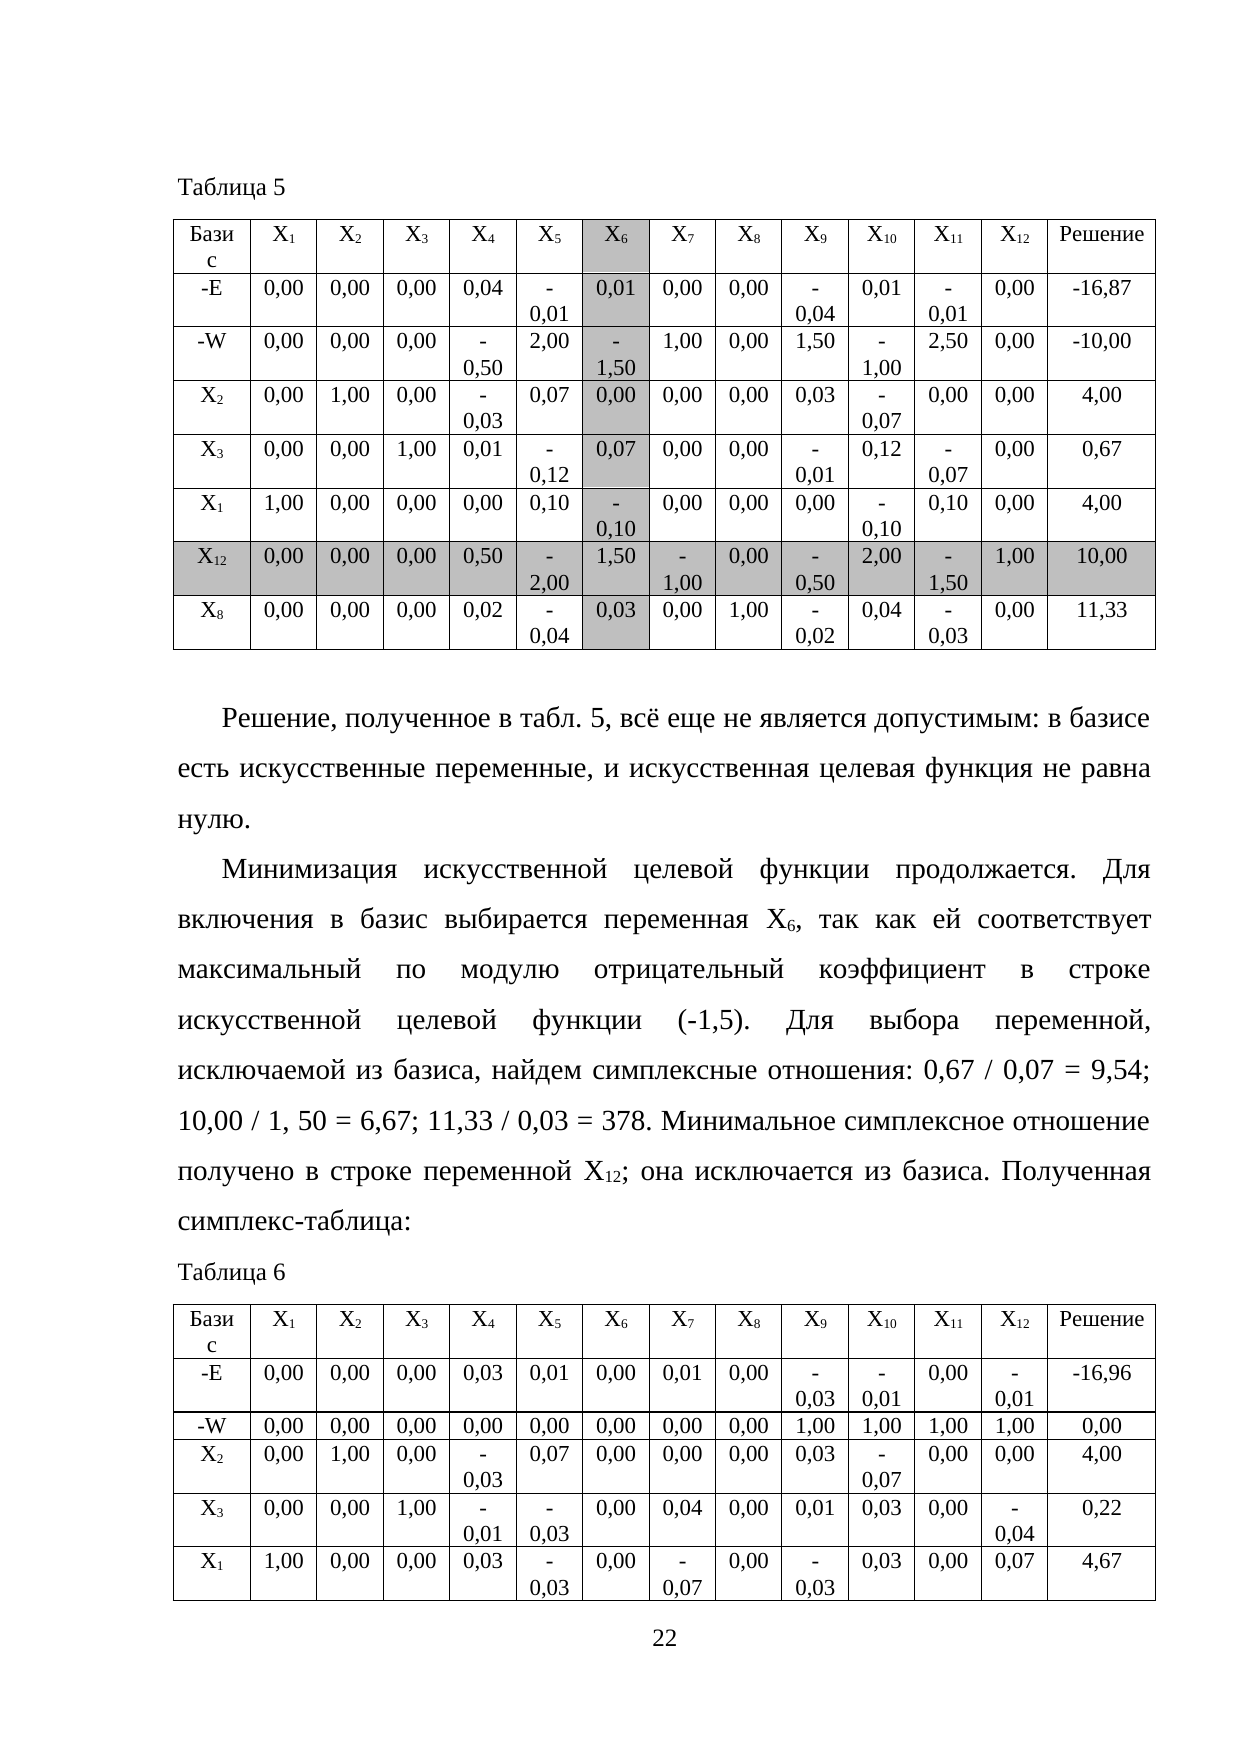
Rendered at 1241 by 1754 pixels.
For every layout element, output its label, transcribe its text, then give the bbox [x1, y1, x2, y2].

table_cell 0,00 [384, 327, 449, 380]
table_cell X2 [174, 381, 250, 434]
table_cell 0,00 [384, 1413, 449, 1439]
table_cell 0,00 [251, 435, 316, 487]
table_cell -0,03 [915, 596, 981, 649]
table_cell 1,00 [716, 596, 781, 649]
table_cell -0,07 [915, 435, 981, 487]
table_cell 0,00 [317, 489, 383, 541]
table_cell 0,00 [251, 1413, 316, 1439]
table_cell -0,04 [982, 1494, 1047, 1546]
table_cell -0,03 [450, 1440, 516, 1492]
table_cell 0,00 [982, 274, 1047, 326]
table_cell 0,00 [583, 1547, 649, 1600]
table_cell 0,07 [583, 435, 649, 487]
table_cell -0,01 [782, 435, 848, 487]
table_cell 0,03 [849, 1547, 914, 1600]
table_header X12 [982, 1305, 1047, 1358]
table_cell 0,00 [650, 381, 715, 434]
table_cell 0,00 [317, 596, 383, 649]
table_cell 0,00 [450, 1413, 516, 1439]
table_cell X12 [174, 542, 250, 595]
table_cell 0,00 [982, 327, 1047, 380]
table_cell 4,67 [1048, 1547, 1155, 1600]
table_cell 0,00 [915, 1547, 981, 1600]
table_header Базис [174, 1305, 250, 1358]
table_cell 10,00 [1048, 542, 1155, 595]
table_header X7 [650, 220, 715, 272]
table_cell 0,00 [583, 1440, 649, 1492]
table_cell 0,01 [849, 274, 914, 326]
table_cell 0,00 [317, 1359, 383, 1411]
table_cell 0,07 [517, 381, 582, 434]
table_cell 0,00 [317, 542, 383, 595]
table_cell 0,00 [782, 489, 848, 541]
table_cell 1,00 [915, 1413, 981, 1439]
table_cell 0,00 [716, 1440, 781, 1492]
table_cell -0,04 [782, 274, 848, 326]
table_header Решение [1048, 220, 1155, 272]
table_cell 0,00 [317, 1494, 383, 1546]
table_cell X3 [174, 435, 250, 487]
table_cell 0,00 [915, 1359, 981, 1411]
table_header X7 [650, 1305, 715, 1358]
table_cell 0,00 [716, 1547, 781, 1600]
table_cell 1,00 [251, 1547, 316, 1600]
table_header X5 [517, 1305, 582, 1358]
table_cell 4,00 [1048, 1440, 1155, 1492]
text Решение, полученное в табл. 5, всё еще не является допустимым: в базисе есть искусственные переменные, и искусственная целевая функция не равна нулю. [177, 700, 1152, 834]
table_cell -1,00 [650, 542, 715, 595]
table_cell 0,03 [782, 381, 848, 434]
table_cell 0,04 [650, 1494, 715, 1546]
table_cell 0,03 [849, 1494, 914, 1546]
table_cell 0,00 [384, 1440, 449, 1492]
table_cell 0,00 [915, 1494, 981, 1546]
table_cell -0,12 [517, 435, 582, 487]
table_header X4 [450, 1305, 516, 1358]
table_cell 0,00 [317, 435, 383, 487]
table_cell 0,00 [384, 274, 449, 326]
table_cell -0,10 [583, 489, 649, 541]
table_cell -16,87 [1048, 274, 1155, 326]
table_cell -0,01 [915, 274, 981, 326]
table_cell -0,02 [782, 596, 848, 649]
table_cell 1,00 [317, 381, 383, 434]
table_cell 0,01 [517, 1359, 582, 1411]
table_cell 0,00 [450, 489, 516, 541]
table_cell 0,03 [450, 1547, 516, 1600]
table_cell 0,00 [251, 274, 316, 326]
table_cell 0,00 [915, 381, 981, 434]
table_cell X8 [174, 596, 250, 649]
table_header X8 [716, 1305, 781, 1358]
table_cell -0,07 [650, 1547, 715, 1600]
table_header X2 [317, 1305, 383, 1358]
table_cell 1,50 [583, 542, 649, 595]
table_cell 0,01 [450, 435, 516, 487]
table_cell 0,00 [716, 1359, 781, 1411]
table_cell 0,03 [782, 1440, 848, 1492]
table_cell -1,00 [849, 327, 914, 380]
table_cell 2,00 [849, 542, 914, 595]
table_cell 0,00 [384, 1359, 449, 1411]
table_cell 0,00 [1048, 1413, 1155, 1439]
table_cell 1,00 [317, 1440, 383, 1492]
table_cell 0,04 [849, 596, 914, 649]
table_cell 1,00 [251, 489, 316, 541]
table_cell 0,00 [716, 1413, 781, 1439]
table_cell -0,03 [782, 1359, 848, 1411]
table_header Решение [1048, 1305, 1155, 1358]
table_cell 0,00 [650, 274, 715, 326]
table_cell -16,96 [1048, 1359, 1155, 1411]
table_header X11 [915, 1305, 981, 1358]
table_cell 1,00 [384, 435, 449, 487]
table_cell -E [174, 1359, 250, 1411]
table_cell 0,00 [583, 1494, 649, 1546]
table_cell 0,22 [1048, 1494, 1155, 1546]
table_cell 0,00 [317, 327, 383, 380]
table_header Базис [174, 220, 250, 272]
table_cell -0,10 [849, 489, 914, 541]
table_header X10 [849, 220, 914, 272]
table_cell 0,00 [251, 1440, 316, 1492]
table_cell -0,50 [782, 542, 848, 595]
table_cell 0,00 [716, 1494, 781, 1546]
table_cell 0,10 [915, 489, 981, 541]
table_cell 0,00 [583, 1413, 649, 1439]
table_cell 0,01 [782, 1494, 848, 1546]
table_cell 0,00 [982, 596, 1047, 649]
table_cell X3 [174, 1494, 250, 1546]
table_header X5 [517, 220, 582, 272]
table_cell 4,00 [1048, 489, 1155, 541]
table_cell 0,10 [517, 489, 582, 541]
table_cell X1 [174, 489, 250, 541]
table_cell 0,04 [450, 274, 516, 326]
table_cell 0,00 [650, 1413, 715, 1439]
table_cell 0,00 [650, 489, 715, 541]
table_header X9 [782, 220, 848, 272]
table_cell -0,04 [517, 596, 582, 649]
table_cell 4,00 [1048, 381, 1155, 434]
table_cell 0,00 [317, 1413, 383, 1439]
table_cell 0,00 [982, 1440, 1047, 1492]
table_header X6 [583, 220, 649, 272]
table_cell -0,50 [450, 327, 516, 380]
table_cell 0,00 [650, 596, 715, 649]
table_cell -0,01 [849, 1359, 914, 1411]
table_cell 0,00 [251, 327, 316, 380]
table_cell 0,00 [716, 542, 781, 595]
table_cell 1,00 [650, 327, 715, 380]
table_cell -E [174, 274, 250, 326]
table_cell 1,00 [982, 1413, 1047, 1439]
table_cell 2,50 [915, 327, 981, 380]
table_cell 0,07 [982, 1547, 1047, 1600]
table_cell 0,00 [716, 489, 781, 541]
table_cell 0,00 [716, 327, 781, 380]
table_cell -0,01 [450, 1494, 516, 1546]
table_cell 1,00 [849, 1413, 914, 1439]
table_header X8 [716, 220, 781, 272]
table_cell 0,00 [716, 435, 781, 487]
table_cell 0,00 [583, 381, 649, 434]
table_cell 1,50 [782, 327, 848, 380]
table_cell 0,00 [583, 1359, 649, 1411]
table_cell 0,00 [982, 381, 1047, 434]
table_cell 0,07 [517, 1440, 582, 1492]
table_cell 0,67 [1048, 435, 1155, 487]
table_cell 0,00 [384, 1547, 449, 1600]
table_cell 0,00 [384, 381, 449, 434]
table_header X1 [251, 1305, 316, 1358]
table_cell 0,00 [716, 381, 781, 434]
table_cell 0,00 [251, 1359, 316, 1411]
table_cell X1 [174, 1547, 250, 1600]
table_cell 0,01 [650, 1359, 715, 1411]
table_cell 0,00 [251, 596, 316, 649]
table_cell 0,00 [982, 489, 1047, 541]
table_cell -0,07 [849, 1440, 914, 1492]
table_cell 0,03 [450, 1359, 516, 1411]
table_cell 0,03 [583, 596, 649, 649]
table_cell -0,01 [517, 274, 582, 326]
table_cell -W [174, 327, 250, 380]
table_cell 0,00 [251, 381, 316, 434]
table_cell -0,07 [849, 381, 914, 434]
table_cell 0,00 [517, 1413, 582, 1439]
table_cell 0,00 [251, 542, 316, 595]
table_cell -W [174, 1413, 250, 1439]
table_cell 0,00 [650, 435, 715, 487]
table_header X6 [583, 1305, 649, 1358]
text Минимизация искусственной целевой функции продолжается. Для включения в базис выбирается переменная X6, так как ей соответствует максимальный по модулю отрицательный коэффициент в строке искусственной целевой функции (-1,5). Для выбора переменной, исключаемой из базиса, найдем симплексные отношения: 0,67 / 0,07 = 9,54; 10,00 / 1, 50 = 6,67; 11,33 / 0,03 = 378. Минимальное симплексное отношение получено в строке переменной X12; она исключается из базиса. Полученная симплекс-таблица: [177, 851, 1152, 1237]
table_cell -1,50 [915, 542, 981, 595]
table_cell 0,00 [716, 274, 781, 326]
table_cell -10,00 [1048, 327, 1155, 380]
table_cell 1,00 [384, 1494, 449, 1546]
table_header X1 [251, 220, 316, 272]
table_cell 1,00 [982, 542, 1047, 595]
table_cell 0,00 [251, 1494, 316, 1546]
table_cell 11,33 [1048, 596, 1155, 649]
table_cell 0,00 [982, 435, 1047, 487]
table_cell 0,00 [915, 1440, 981, 1492]
table_header X2 [317, 220, 383, 272]
table_cell 0,00 [650, 1440, 715, 1492]
table_cell 0,00 [317, 274, 383, 326]
table_header X3 [384, 220, 449, 272]
table_cell 0,50 [450, 542, 516, 595]
table_header X9 [782, 1305, 848, 1358]
table_cell 0,01 [583, 274, 649, 326]
table_cell 0,00 [384, 596, 449, 649]
table_cell 0,00 [384, 542, 449, 595]
table_cell -1,50 [583, 327, 649, 380]
table_cell X2 [174, 1440, 250, 1492]
table_cell 0,00 [317, 1547, 383, 1600]
table_cell 2,00 [517, 327, 582, 380]
table_cell 0,02 [450, 596, 516, 649]
table_cell -0,01 [982, 1359, 1047, 1411]
table_cell -0,03 [782, 1547, 848, 1600]
table_header X4 [450, 220, 516, 272]
table_cell -0,03 [450, 381, 516, 434]
table_cell -2,00 [517, 542, 582, 595]
table_cell 1,00 [782, 1413, 848, 1439]
table_header X11 [915, 220, 981, 272]
table_cell -0,03 [517, 1547, 582, 1600]
table_cell 0,12 [849, 435, 914, 487]
table_header X3 [384, 1305, 449, 1358]
table_cell 0,00 [384, 489, 449, 541]
table_header X10 [849, 1305, 914, 1358]
table_header X12 [982, 220, 1047, 272]
table_cell -0,03 [517, 1494, 582, 1546]
